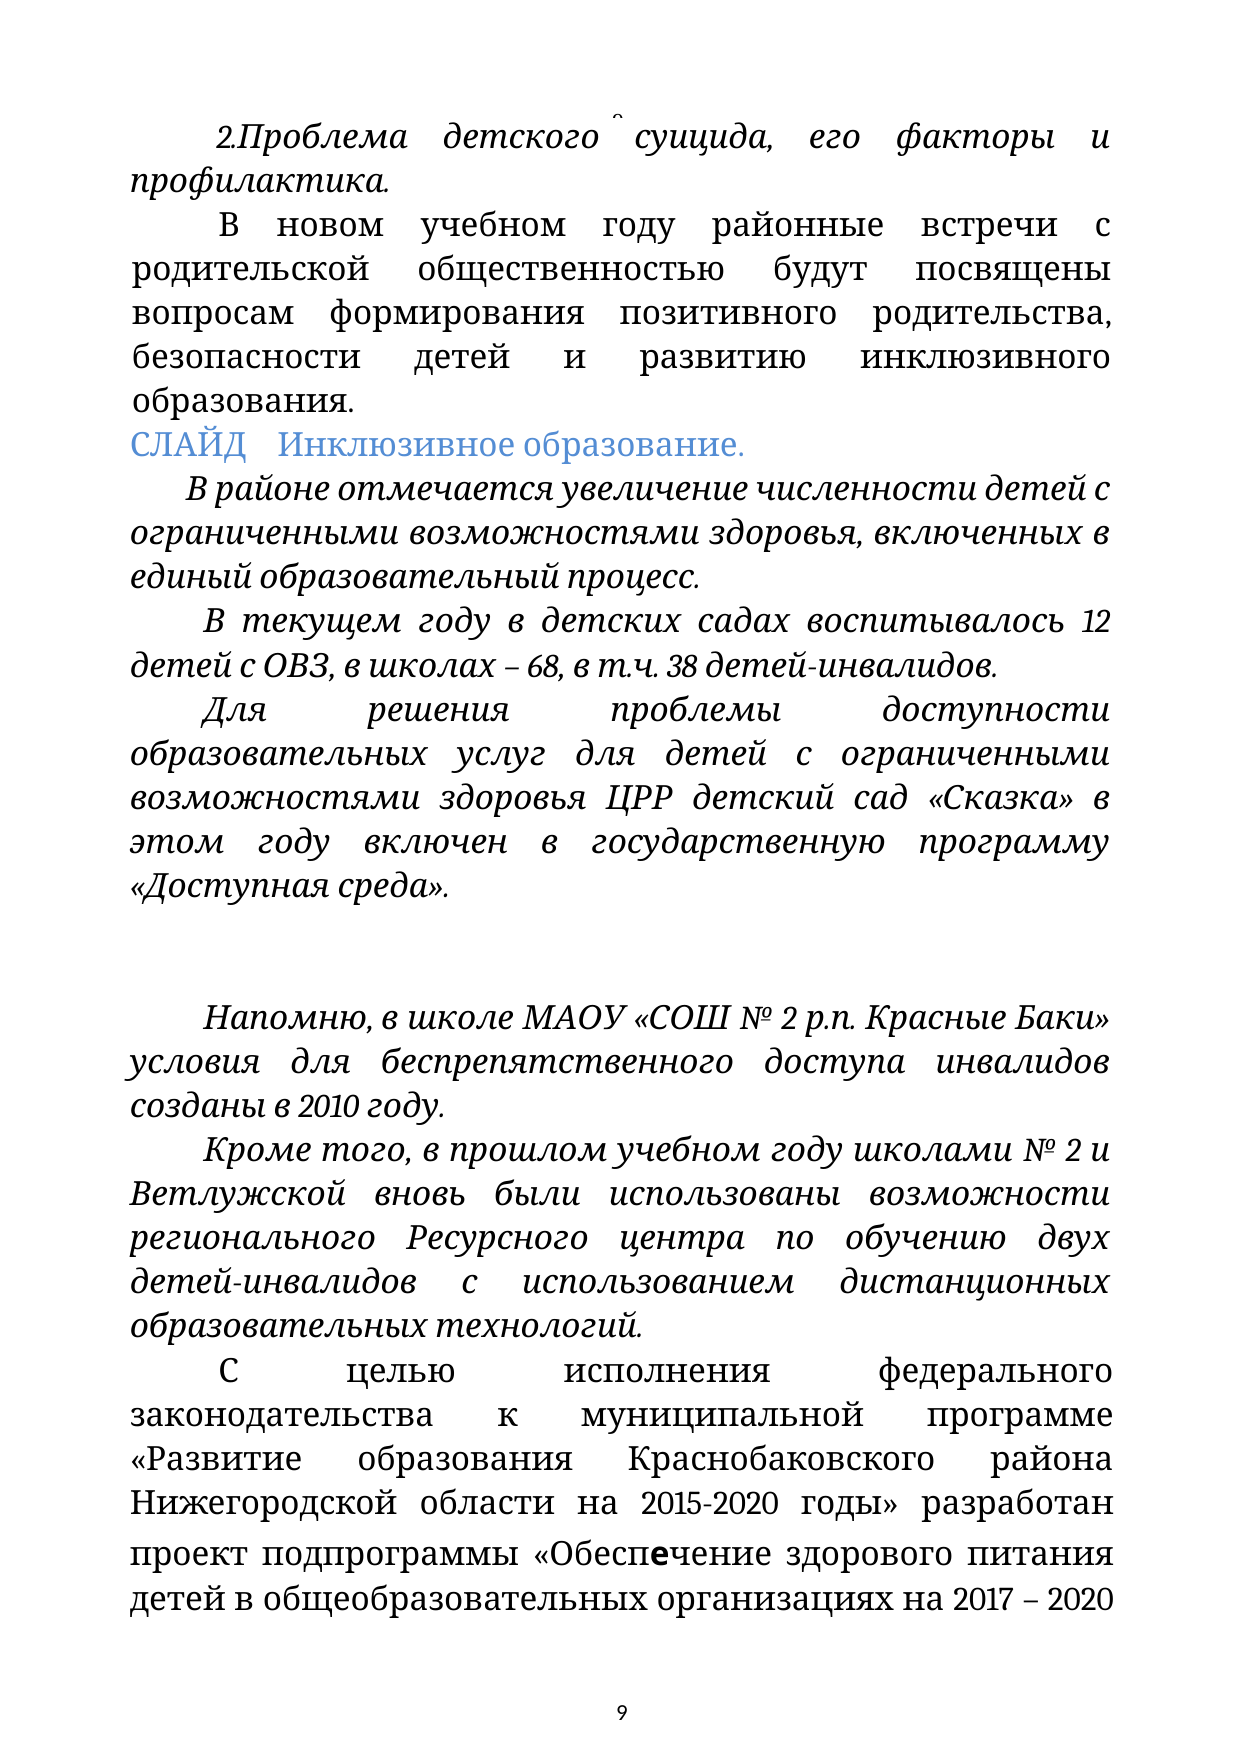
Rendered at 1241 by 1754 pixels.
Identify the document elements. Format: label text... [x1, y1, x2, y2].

text Напомню, в школе МАОУ «СОШ № 2 р.п. Красные Баки» условия для беспрепятственного доступа инвалидов созданы в 2010 году. [129, 999, 1114, 1126]
text В текущем году в детских садах воспитывалось 12 детей с ОВЗ, в школах – 68, в т.ч. 38 детей-инвалидов. [129, 603, 1114, 685]
text В новом учебном году районные встречи с родительской общественностью будут посвящены вопросам формирования позитивного родительства, безопасности детей и развитию инклюзивного образования. [132, 206, 1112, 421]
text В районе отмечается увеличение численности детей с ограниченными возможностями здоровья, включенных в единый образовательный процесс. [129, 471, 1114, 597]
text СЛАЙД Инклюзивное образование. [129, 427, 1112, 465]
text Кроме того, в прошлом учебном году школами № 2 и Ветлужской вновь были использованы возможности регионального Ресурсного центра по обучению двух детей-инвалидов с использованием дистанционных образовательных технологий. [129, 1132, 1114, 1346]
text 2.Проблема детского суицида, его факторы и профилактика. [129, 118, 1114, 201]
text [129, 1352, 1114, 1619]
text Для решения проблемы доступности образовательных услуг для детей с ограниченными возможностями здоровья ЦРР детский сад «Сказка» в этом году включен в государственную программу «Доступная среда». [129, 691, 1114, 906]
